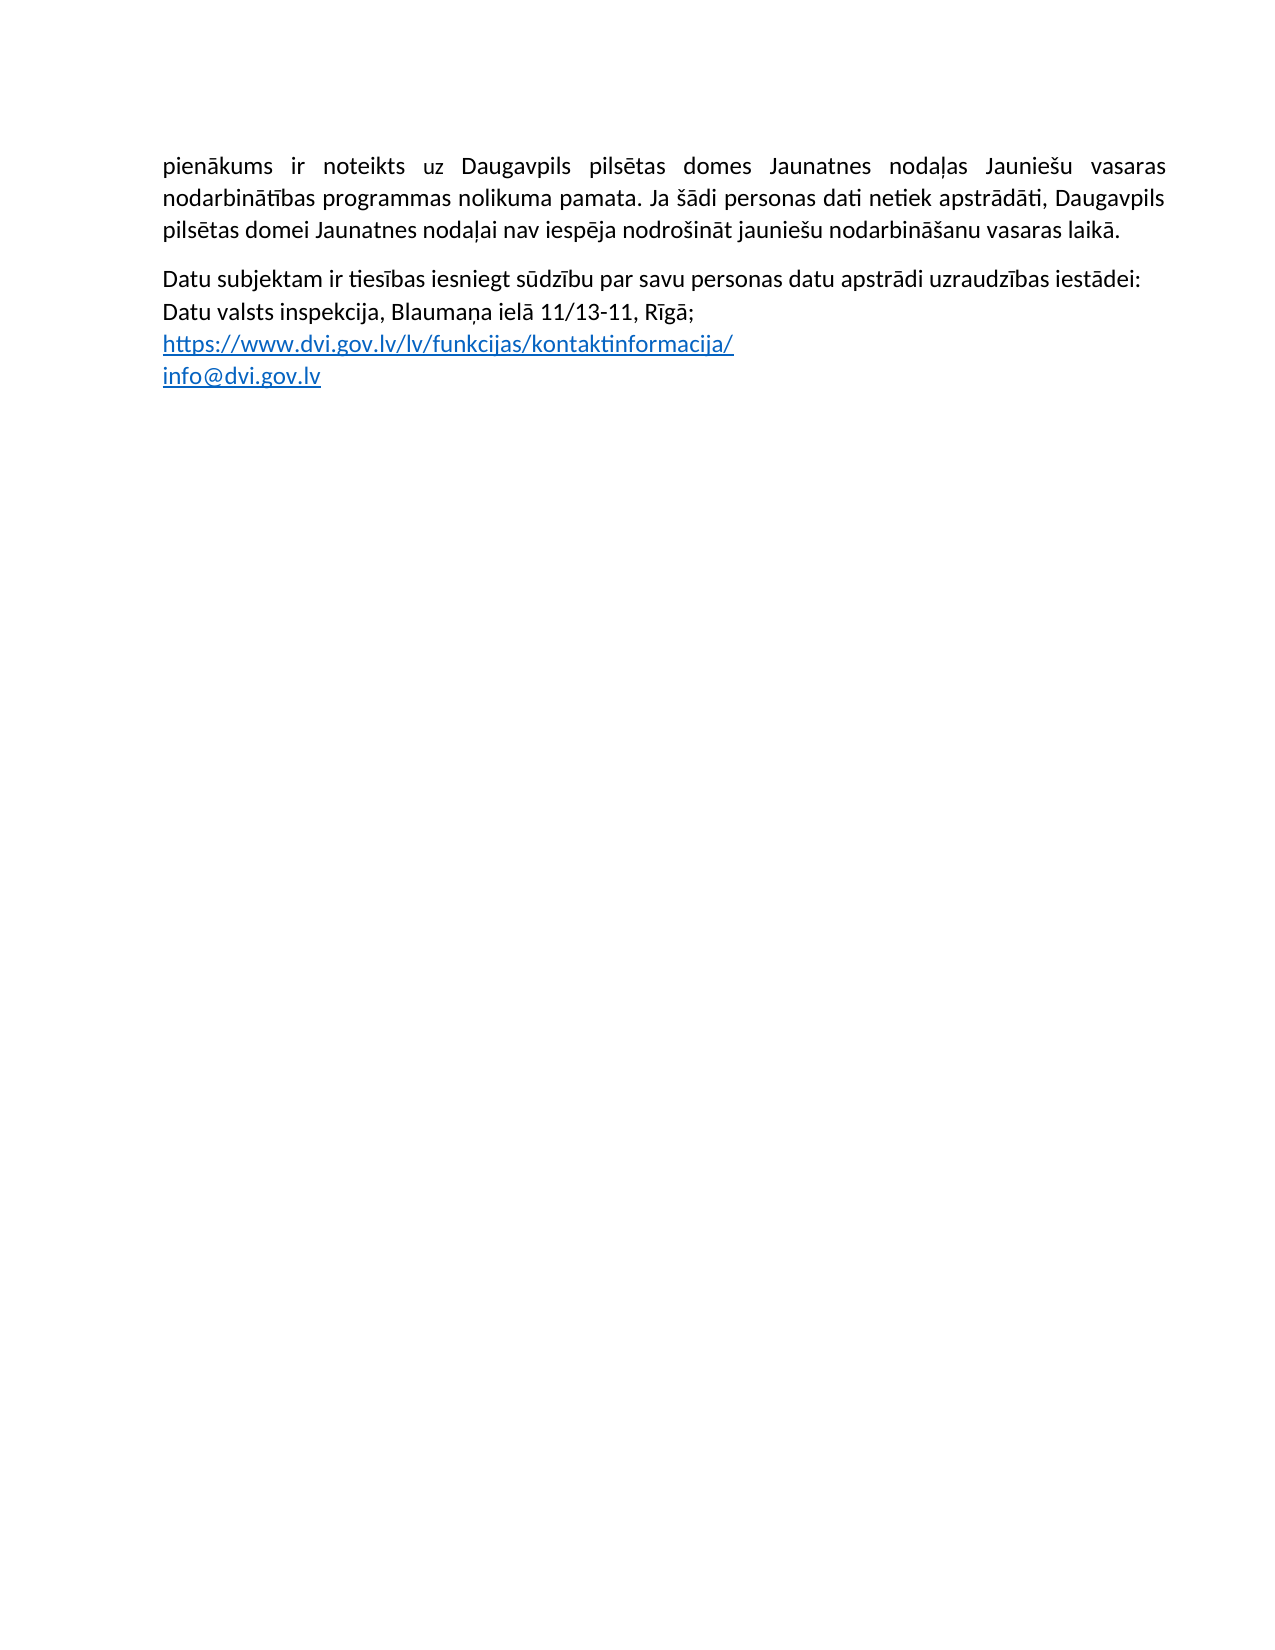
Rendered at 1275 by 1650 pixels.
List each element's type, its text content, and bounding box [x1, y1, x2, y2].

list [162, 150, 1167, 245]
text Datu subjektam ir tiesības iesniegt sūdzību par savu personas datu apstrādi uzraudzības iestādei: Datu valsts inspekcija, Blaumaņa ielā 11/13-11, Rīgā; https://www.dvi.gov.lv/lv/funkcijas/kontaktinformacija/ info@dvi.gov.lv [162, 263, 1167, 391]
